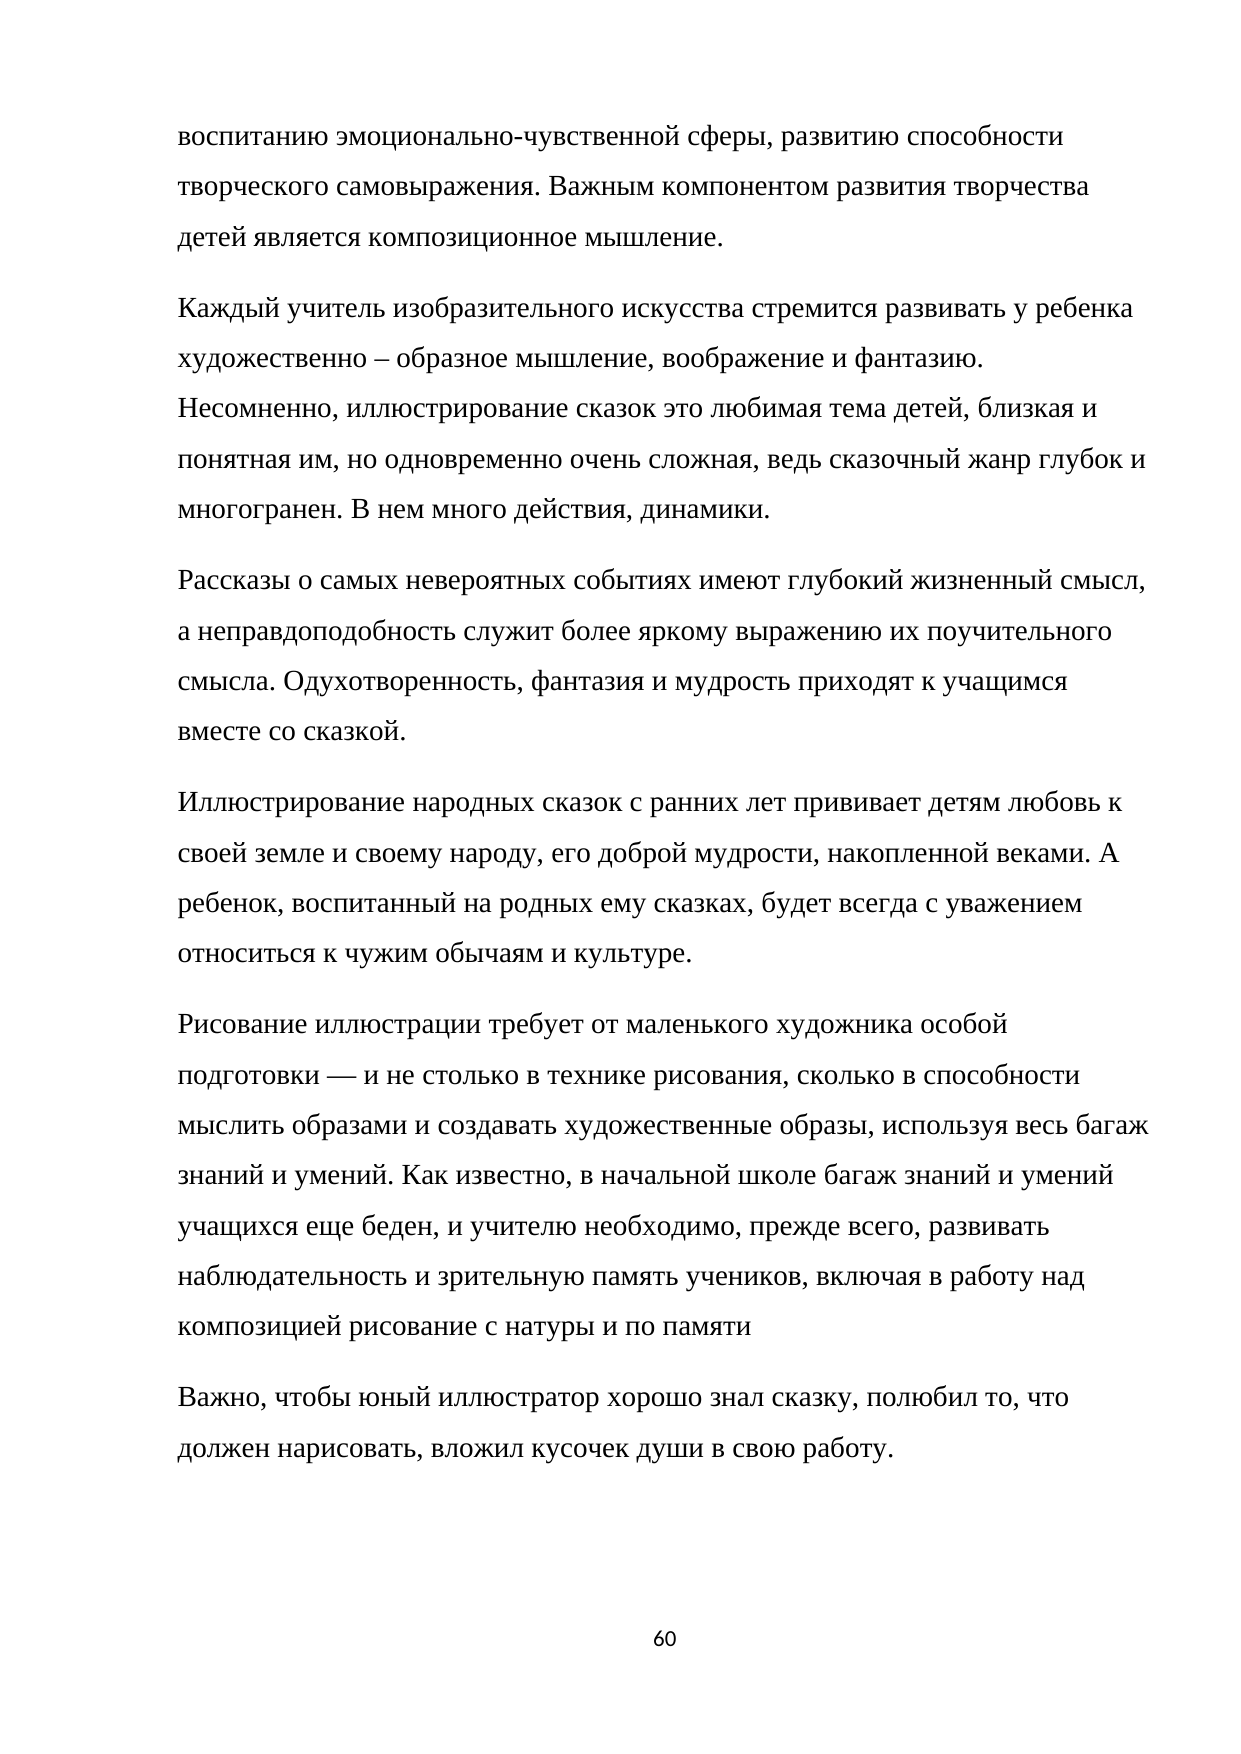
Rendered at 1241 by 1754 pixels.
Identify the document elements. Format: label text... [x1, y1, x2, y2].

text Иллюстрирование народных сказок с ранних лет прививает детям любовь к своей земле и своему народу, его доброй мудрости, накопленной веками. А ребенок, воспитанный на родных ему сказках, будет всегда с уважением относиться к чужим обычаям и культуре. [177, 784, 1152, 969]
text Важно, чтобы юный иллюстратор хорошо знал сказку, полюбил то, что должен нарисовать, вложил кусочек души в свою работу. [177, 1379, 1152, 1463]
text Каждый учитель изобразительного искусства стремится развивать у ребенка художественно – образное мышление, воображение и фантазию. Несомненно, иллюстрирование сказок это любимая тема детей, близкая и понятная им, но одновременно очень сложная, ведь сказочный жанр глубок и многогранен. В нем много действия, динамики. [177, 290, 1152, 525]
text Рассказы о самых невероятных событиях имеют глубокий жизненный смысл, а неправдоподобность служит более яркому выражению их поучительного смысла. Одухотворенность, фантазия и мудрость приходят к учащимся вместе со сказкой. [177, 562, 1152, 747]
text Рисование иллюстрации требует от маленького художника особой подготовки — и не столько в технике рисования, сколько в способности мыслить образами и создавать художественные образы, используя весь багаж знаний и умений. Как известно, в начальной школе багаж знаний и умений учащихся еще беден, и учителю необходимо, прежде всего, развивать наблюдательность и зрительную память учеников, включая в работу над композицией рисование с натуры и по памяти [177, 1006, 1152, 1342]
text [177, 118, 1152, 252]
